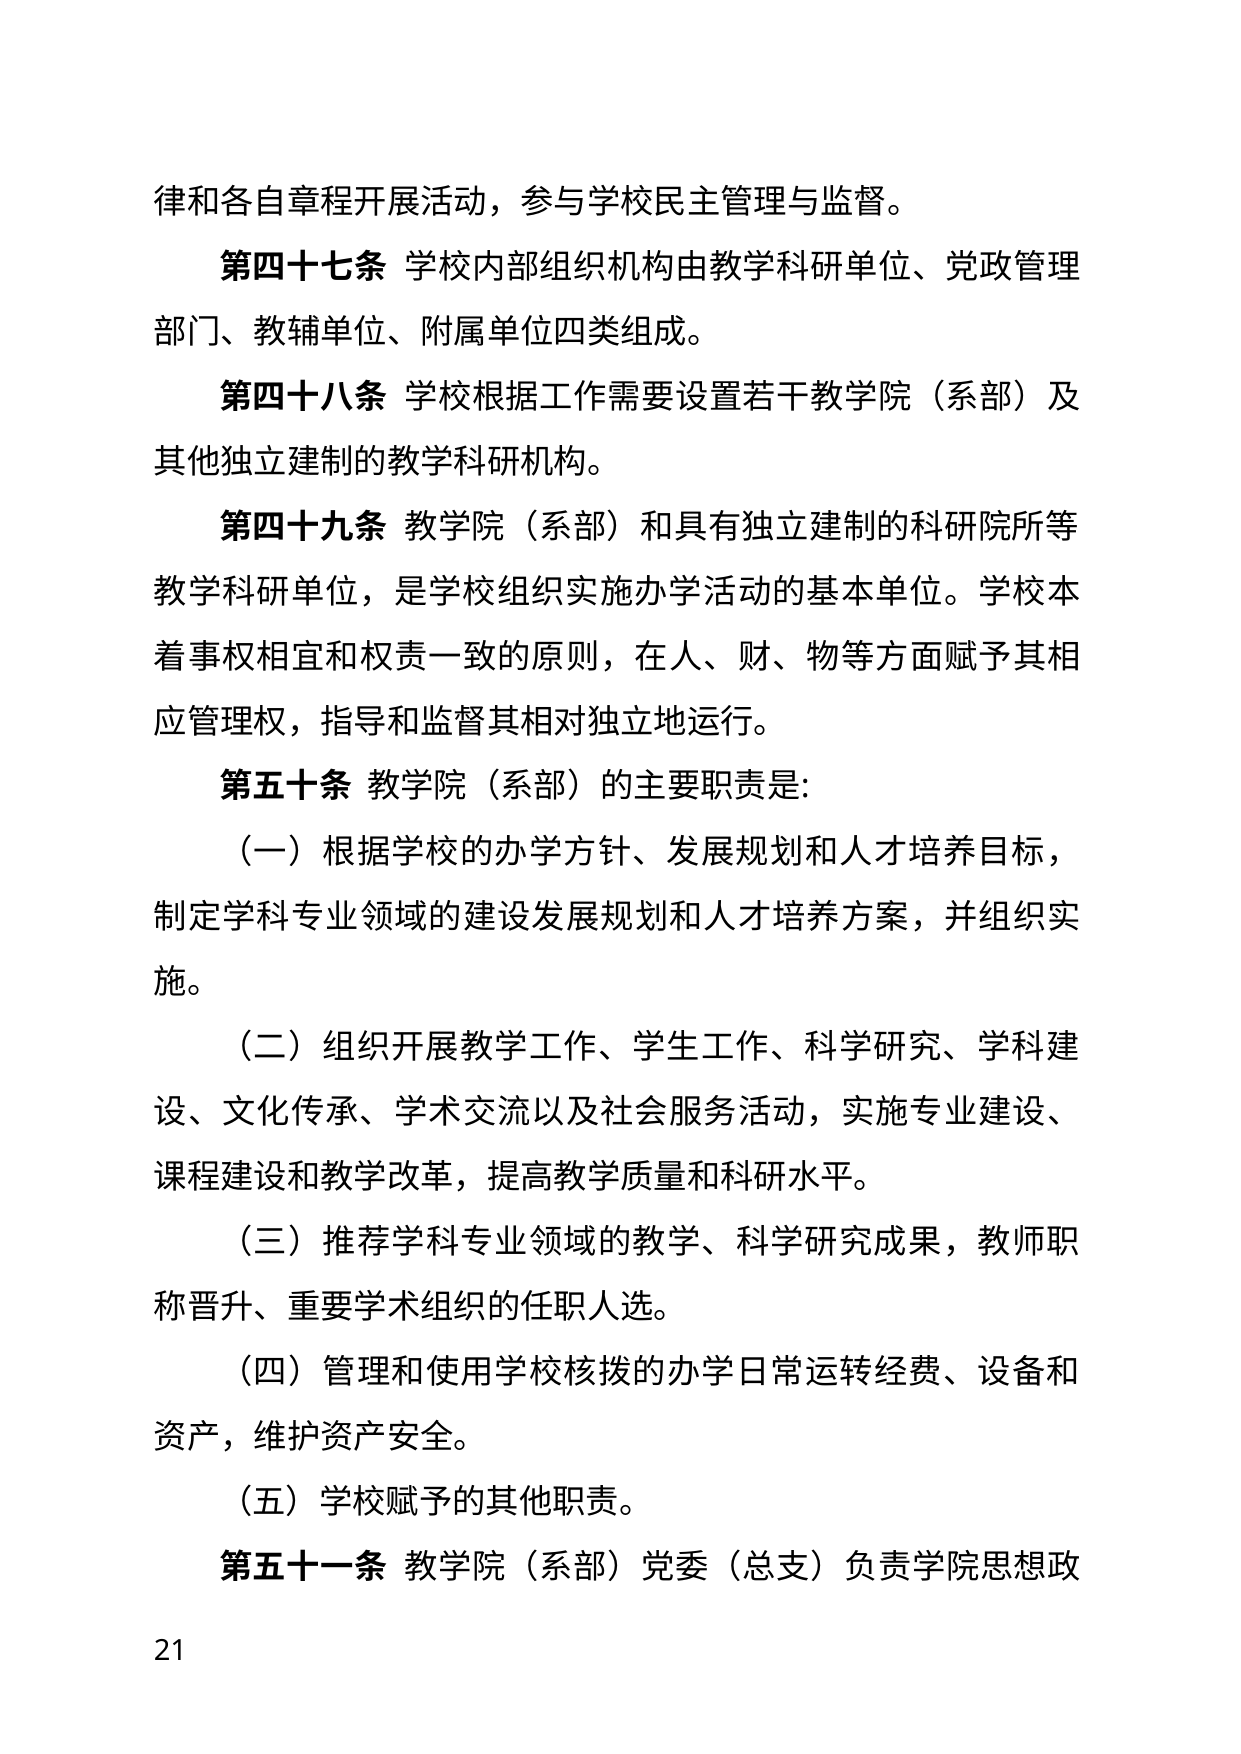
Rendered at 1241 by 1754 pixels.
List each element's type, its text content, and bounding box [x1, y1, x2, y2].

text 第四十九条 教学院（系部）和具有独立建制的科研院所等教学科研单位，是学校组织实施办学活动的基本单位。学校本着事权相宜和权责一致的原则，在人、财、物等方面赋予其相应管理权，指导和监督其相对独立地运行。 [153, 491, 1081, 751]
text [153, 166, 1081, 231]
text 第四十八条 学校根据工作需要设置若干教学院（系部）及其他独立建制的教学科研机构。 [153, 361, 1081, 491]
text （三）推荐学科专业领域的教学、科学研究成果，教师职称晋升、重要学术组织的任职人选。 [153, 1206, 1081, 1336]
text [153, 1531, 1081, 1596]
text （二）组织开展教学工作、学生工作、科学研究、学科建设、文化传承、学术交流以及社会服务活动，实施专业建设、课程建设和教学改革，提高教学质量和科研水平。 [153, 1011, 1081, 1206]
text （五）学校赋予的其他职责。 [153, 1466, 1081, 1531]
text （四）管理和使用学校核拨的办学日常运转经费、设备和资产，维护资产安全。 [153, 1336, 1081, 1466]
text （一）根据学校的办学方针、发展规划和人才培养目标，制定学科专业领域的建设发展规划和人才培养方案，并组织实施。 [153, 816, 1081, 1011]
text 第五十条 教学院（系部）的主要职责是: [153, 751, 1081, 816]
text 第四十七条 学校内部组织机构由教学科研单位、党政管理部门、教辅单位、附属单位四类组成。 [153, 231, 1081, 361]
